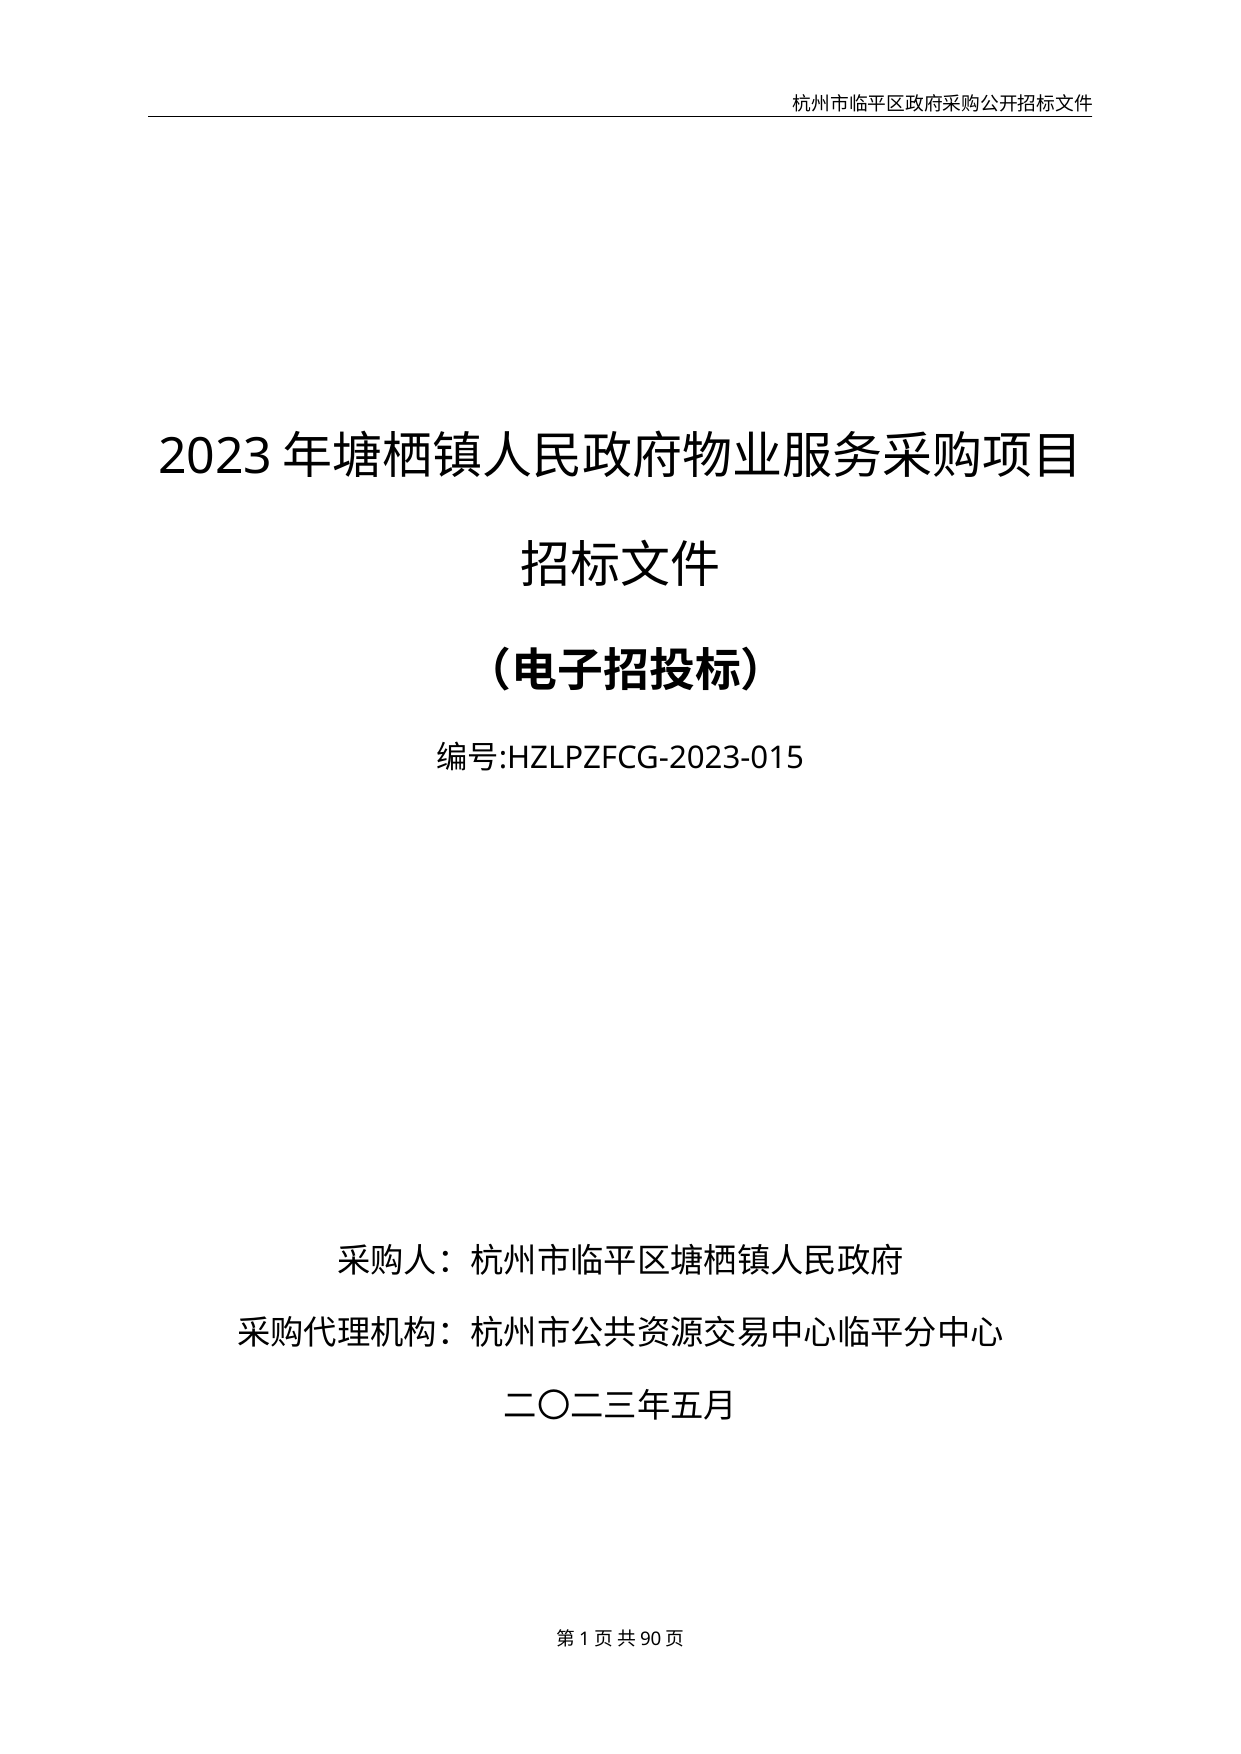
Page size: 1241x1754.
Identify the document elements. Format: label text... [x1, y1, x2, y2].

text 采购人：杭州市临平区塘栖镇人民政府 [148, 1234, 1092, 1282]
text 招标文件 [148, 524, 1092, 597]
text 二〇二三年五月 [148, 1378, 1092, 1427]
text （电子招投标） [148, 633, 1092, 699]
text 采购代理机构：杭州市公共资源交易中心临平分中心 [148, 1306, 1092, 1354]
text 2023年塘栖镇人民政府物业服务采购项目 [148, 415, 1092, 488]
text 编号:HZLPZFCG-2023-015 [148, 732, 1092, 778]
